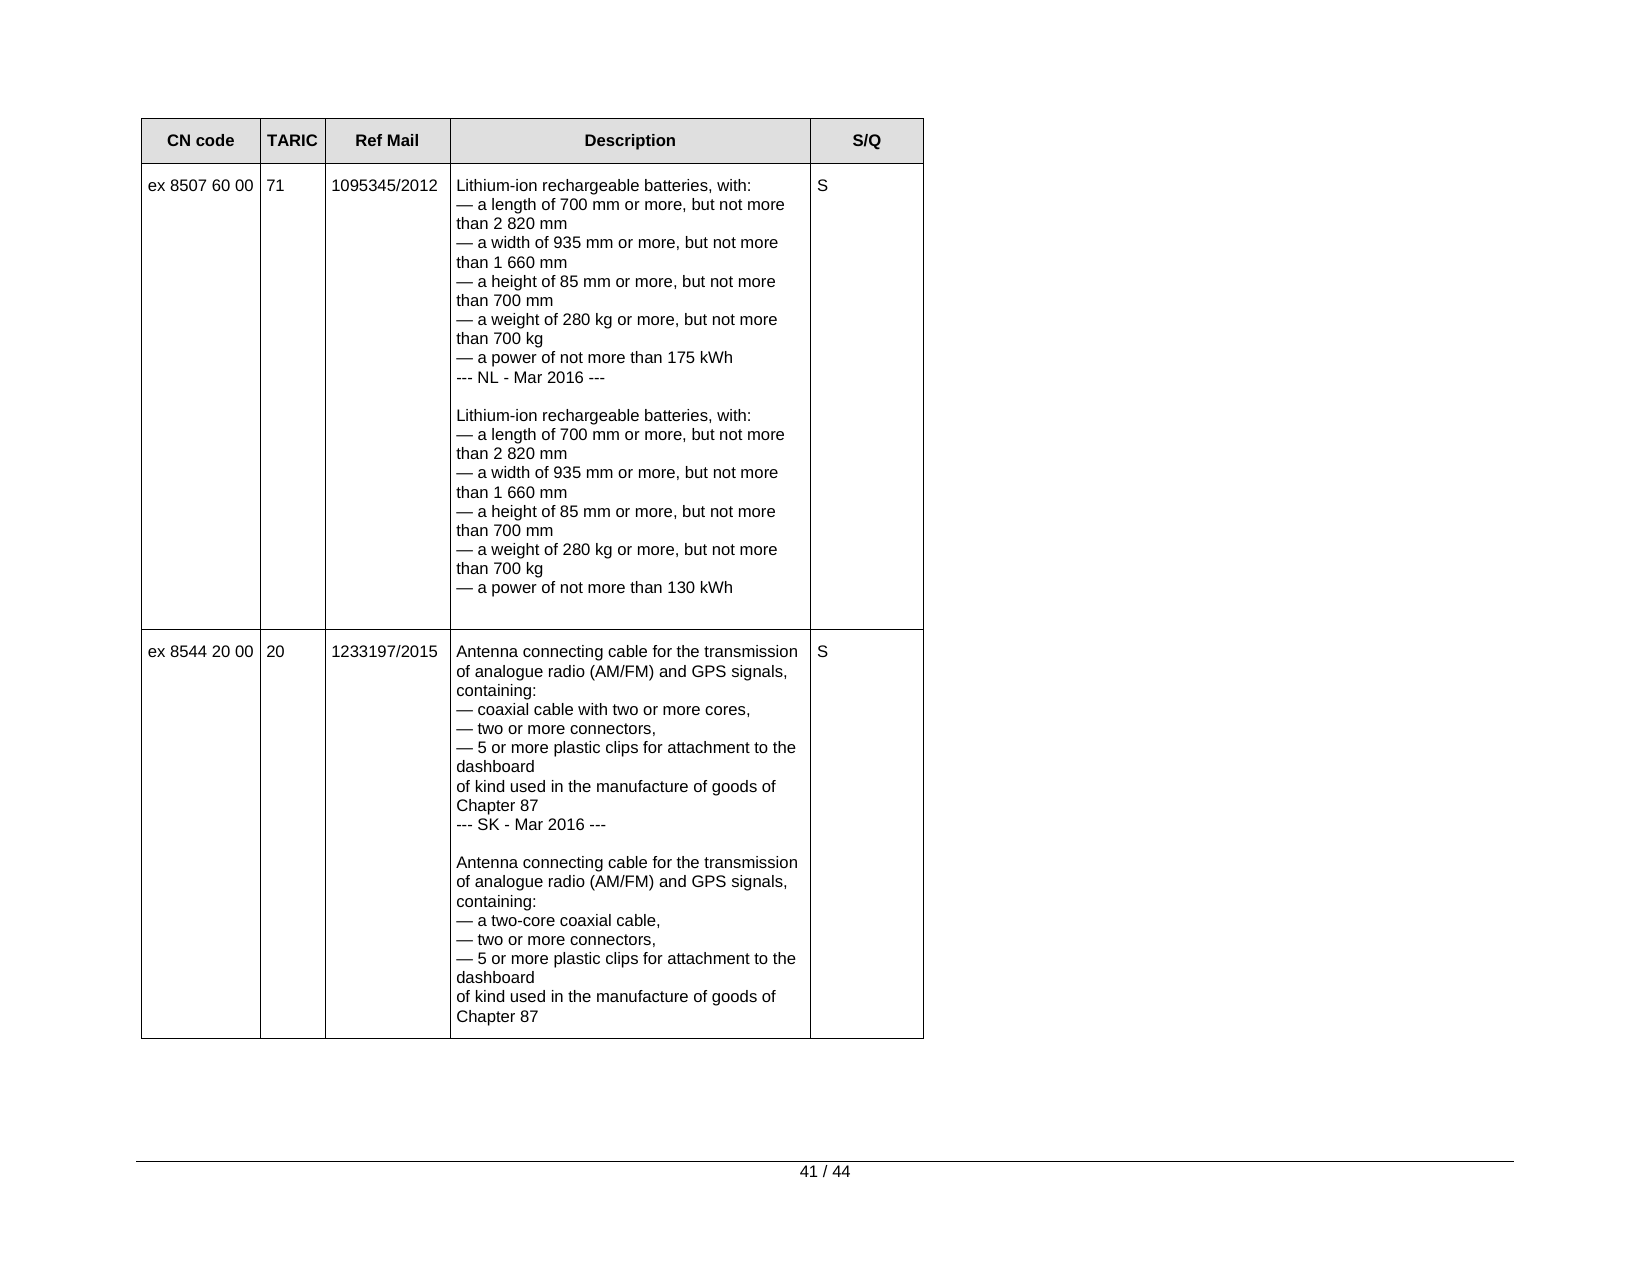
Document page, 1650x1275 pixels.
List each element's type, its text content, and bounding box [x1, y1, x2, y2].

table_cell 1233197/2015 [326, 630, 450, 1038]
table_header Description [451, 119, 810, 163]
table_header CN code [142, 119, 260, 163]
table_header S/Q [811, 119, 923, 163]
table_cell Lithium-ion rechargeable batteries, with: — a length of 700 mm or more, but not more than 2 820 mm — a width of 935 mm or more, but not more than 1 660 mm — a height of 85 mm or more, but not more than 700 mm — a weight of 280 kg or more, but not more than 700 kg — a power of not more than 175 kWh --- NL - Mar 2016 --- Lithium-ion rechargeable batteries, with: — a length of 700 mm or more, but not more than 2 820 mm — a width of 935 mm or more, but not more than 1 660 mm — a height of 85 mm or more, but not more than 700 mm — a weight of 280 kg or more, but not more than 700 kg — a power of not more than 130 kWh [451, 164, 810, 629]
table_cell S [811, 164, 923, 629]
table_cell ex 8544 20 00 [142, 630, 260, 1038]
table_cell 71 [261, 164, 325, 629]
table_cell 1095345/2012 [326, 164, 450, 629]
table_header Ref Mail [326, 119, 450, 163]
table_cell S [811, 630, 923, 1038]
table_cell ex 8507 60 00 [142, 164, 260, 629]
table_cell 20 [261, 630, 325, 1038]
table_header TARIC [261, 119, 325, 163]
table_cell Antenna connecting cable for the transmission of analogue radio (AM/FM) and GPS signals, containing: — coaxial cable with two or more cores, — two or more connectors, — 5 or more plastic clips for attachment to the dashboard of kind used in the manufacture of goods of Chapter 87 --- SK - Mar 2016 --- Antenna connecting cable for the transmission of analogue radio (AM/FM) and GPS signals, containing: — a two-core coaxial cable, — two or more connectors, — 5 or more plastic clips for attachment to the dashboard of kind used in the manufacture of goods of Chapter 87 [451, 630, 810, 1038]
